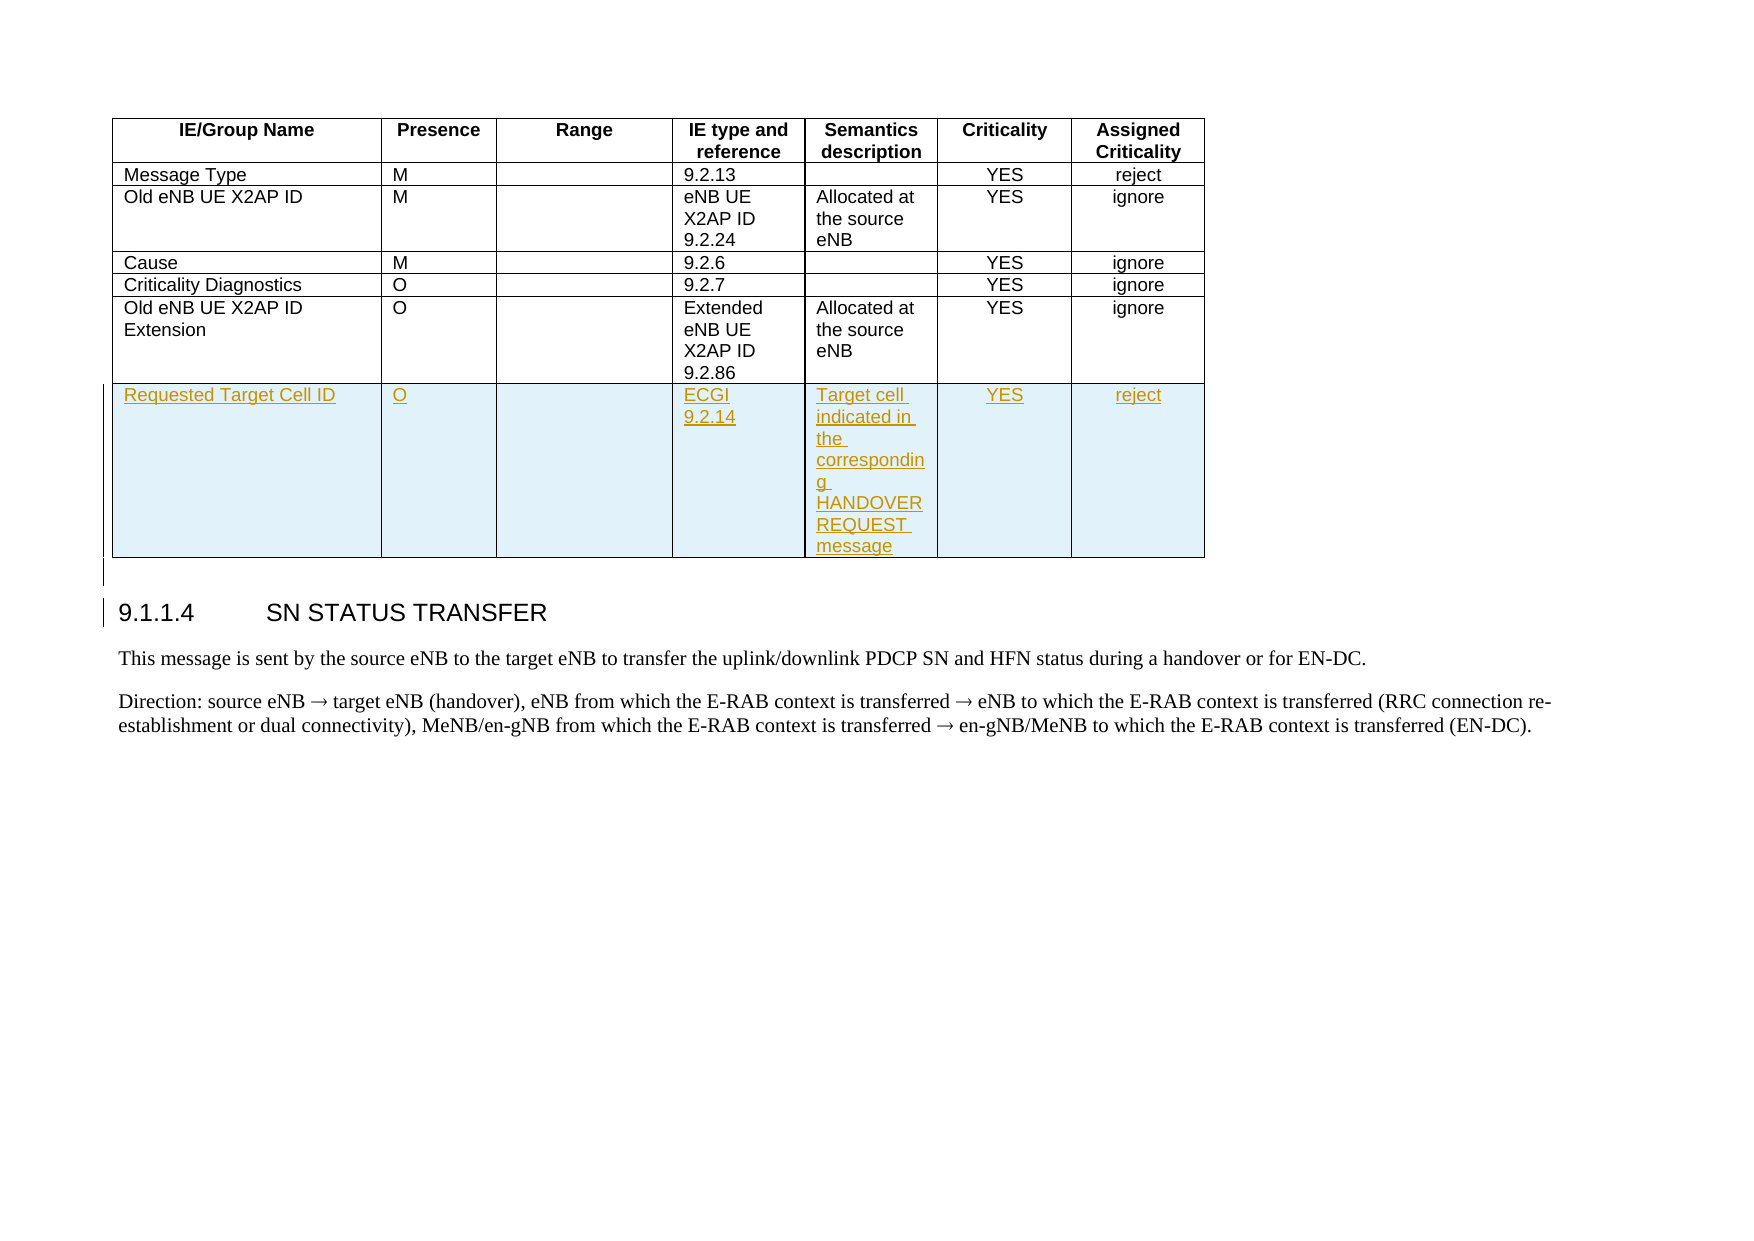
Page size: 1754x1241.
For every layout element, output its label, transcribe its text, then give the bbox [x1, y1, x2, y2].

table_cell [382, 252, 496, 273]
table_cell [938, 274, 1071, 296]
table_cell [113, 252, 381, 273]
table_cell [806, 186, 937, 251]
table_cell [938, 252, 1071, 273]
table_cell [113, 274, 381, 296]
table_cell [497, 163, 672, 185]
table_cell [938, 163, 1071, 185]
subtitle 9.1.1.4 SN STATUS TRANSFER [118, 598, 1606, 627]
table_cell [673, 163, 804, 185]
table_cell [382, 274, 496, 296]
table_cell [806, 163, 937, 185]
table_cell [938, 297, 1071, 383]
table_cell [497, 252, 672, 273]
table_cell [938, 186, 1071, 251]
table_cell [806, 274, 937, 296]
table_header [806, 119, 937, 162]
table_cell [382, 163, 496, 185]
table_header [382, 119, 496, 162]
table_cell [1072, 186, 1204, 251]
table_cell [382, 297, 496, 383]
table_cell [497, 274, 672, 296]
text Direction: source eNB target eNB (handover), eNB from which the E-RAB context is transferred eNB to which the E-RAB context is transferred (RRC connection re-establishment or dual connectivity), MeNB/en-gNB from which the E-RAB context is transferred en-gNB/MeNB to which the E-RAB context is transferred (EN-DC). [118, 688, 1606, 737]
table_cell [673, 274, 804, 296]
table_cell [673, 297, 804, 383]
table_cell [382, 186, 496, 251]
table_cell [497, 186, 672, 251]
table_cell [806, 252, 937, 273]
text This message is sent by the source eNB to the target eNB to transfer the uplink/downlink PDCP SN and HFN status during a handover or for EN-DC. [118, 646, 1606, 670]
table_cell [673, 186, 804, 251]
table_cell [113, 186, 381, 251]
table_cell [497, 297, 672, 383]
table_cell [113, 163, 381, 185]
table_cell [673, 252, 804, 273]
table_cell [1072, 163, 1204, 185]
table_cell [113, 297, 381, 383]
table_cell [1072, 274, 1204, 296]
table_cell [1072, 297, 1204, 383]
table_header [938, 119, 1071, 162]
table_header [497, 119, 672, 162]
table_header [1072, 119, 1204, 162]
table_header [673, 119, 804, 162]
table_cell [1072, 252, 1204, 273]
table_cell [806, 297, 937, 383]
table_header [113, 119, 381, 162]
